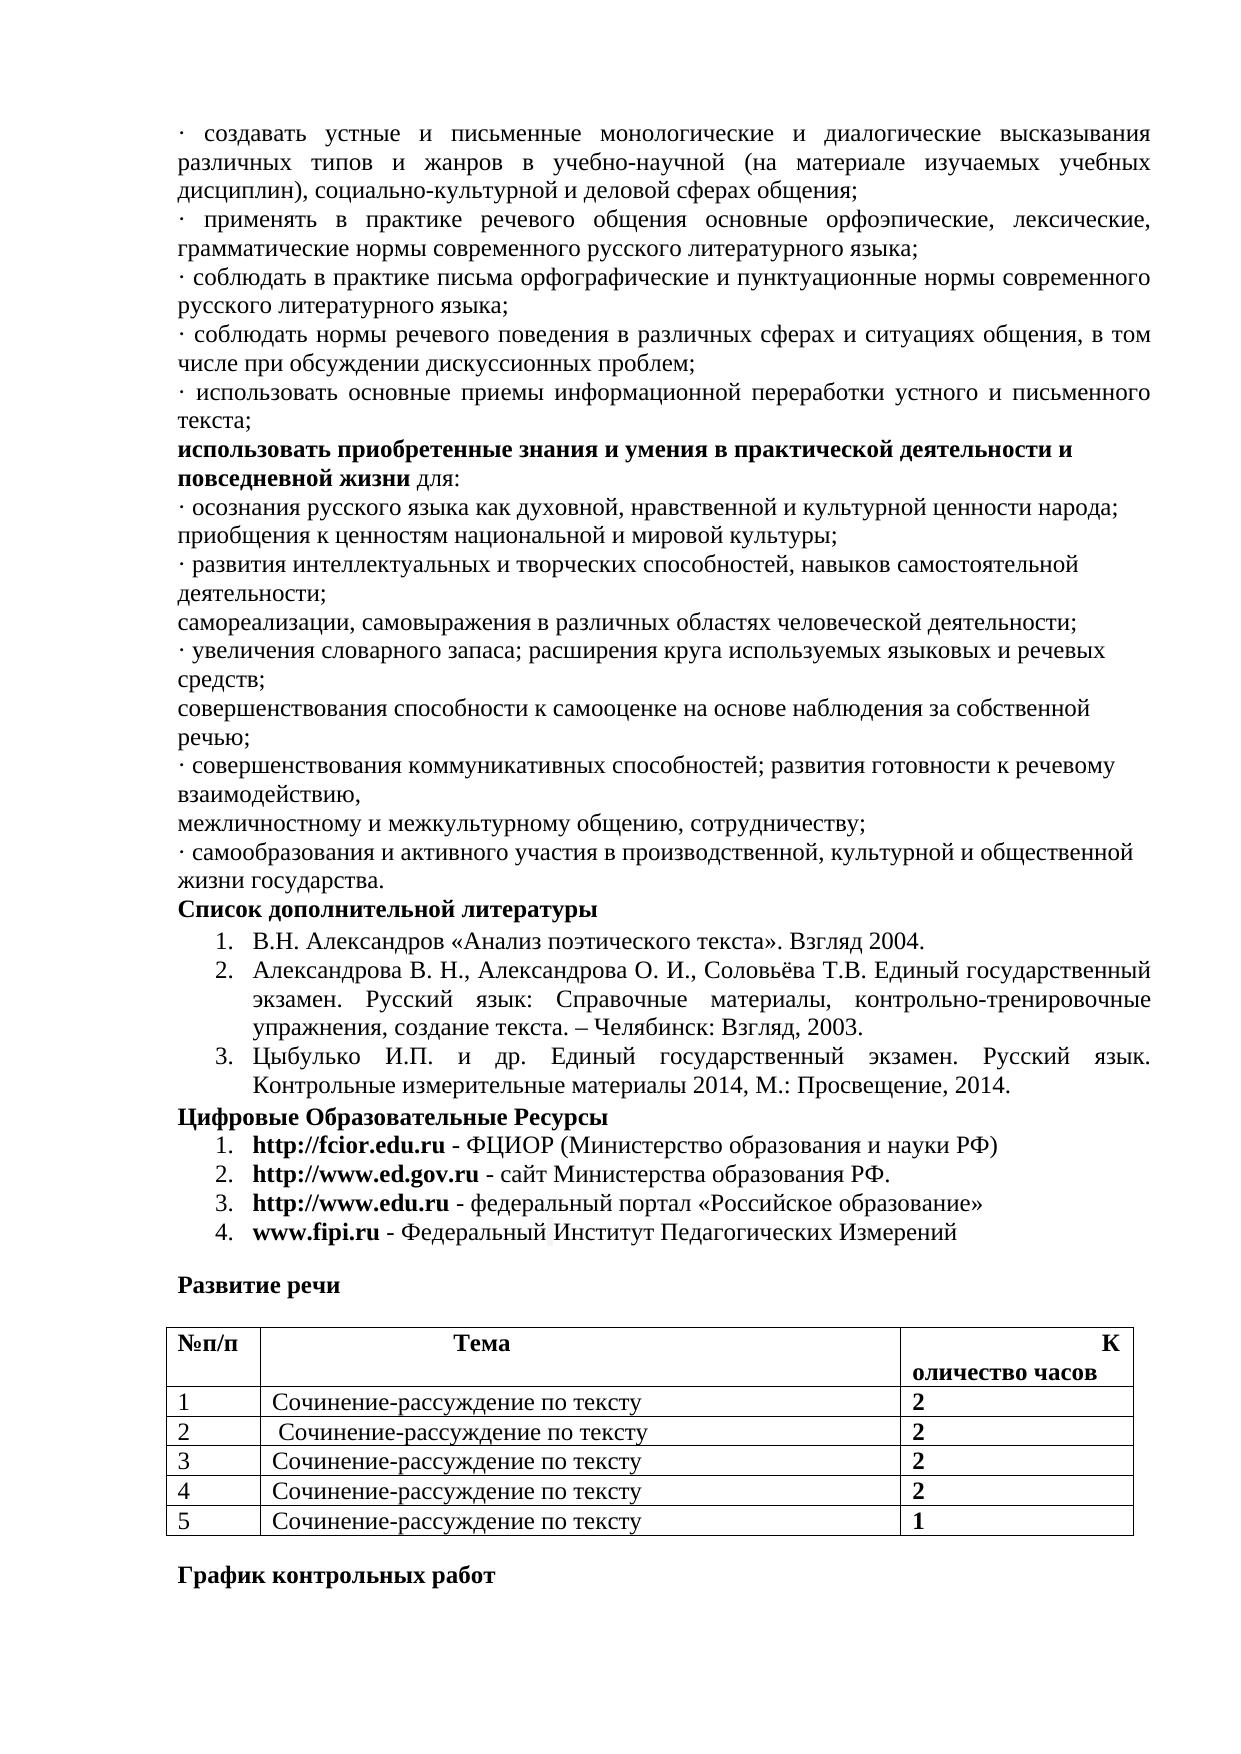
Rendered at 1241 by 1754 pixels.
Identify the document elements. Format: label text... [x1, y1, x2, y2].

text использовать приобретенные знания и умения в практической деятельности и повседневной жизни для: [177, 434, 1152, 492]
table_cell 2 [901, 1446, 1133, 1475]
list www.fipi.ru - Федеральный Институт Педагогических Измерений [215, 1217, 547, 1246]
table_cell Сочинение-рассуждение по тексту [261, 1476, 900, 1505]
text · соблюдать нормы речевого поведения в различных сферах и ситуациях общения, в том числе при обсуждении дискуссионных проблем; [177, 319, 1152, 377]
list http://www.edu.ru - федеральный портал «Российское образование» [215, 1188, 1152, 1217]
text · осознания русского языка как духовной, нравственной и культурной ценности народа; приобщения к ценностям национальной и мировой культуры; [177, 492, 1152, 549]
text Развитие речи [177, 1270, 1152, 1298]
list В.Н. Александров «Анализ поэтического текста». Взгляд 2004. [215, 926, 1152, 955]
text Список дополнительной литературы [177, 894, 1152, 923]
text · самообразования и активного участия в производственной, культурной и общественной жизни государства. [177, 837, 1152, 894]
list http://fcior.edu.ru - ФЦИОР (Министерство образования и науки РФ) [215, 1131, 1152, 1159]
table_cell 3 [167, 1446, 260, 1475]
table_cell Сочинение-рассуждение по тексту [261, 1417, 900, 1445]
text Цифровые Образовательные Ресурсы [177, 1102, 1152, 1131]
table_cell Сочинение-рассуждение по тексту [261, 1506, 900, 1535]
text · развития интеллектуальных и творческих способностей, навыков самостоятельной деятельности; [177, 549, 1152, 607]
text · использовать основные приемы информационной переработки устного и письменного текста; [177, 377, 1152, 434]
text межличностному и межкультурному общению, сотрудничеству; [177, 808, 1152, 837]
table_cell 2 [901, 1387, 1133, 1416]
text самореализации, самовыражения в различных областях человеческой деятельности; [177, 607, 1152, 636]
text · увеличения словарного запаса; расширения круга используемых языковых и речевых средств; [177, 636, 1152, 693]
list Александрова В. Н., Александрова О. И., Соловьёва Т.В. Единый государственный экзамен. Русский язык: Справочные материалы, контрольно-тренировочные упражнения, создание текста. – Челябинск: Взгляд, 2003. [215, 955, 1152, 1041]
list Цыбулько И.П. и др. Единый государственный экзамен. Русский язык. Контрольные измерительные материалы 2014, М.: Просвещение, 2014. [215, 1041, 1152, 1099]
text · соблюдать в практике письма орфографические и пунктуационные нормы современного русского литературного языка; [177, 262, 1152, 319]
table_cell 5 [167, 1506, 260, 1535]
table_cell Сочинение-рассуждение по тексту [261, 1446, 900, 1475]
text · создавать устные и письменные монологические и диалогические высказывания различных типов и жанров в учебно-научной (на материале изучаемых учебных дисциплин), социально-культурной и деловой сферах общения; [177, 118, 1152, 204]
table_cell 4 [167, 1476, 260, 1505]
text · совершенствования коммуникативных способностей; развития готовности к речевому взаимодействию, [177, 751, 1152, 808]
text · применять в практике речевого общения основные орфоэпические, лексические, грамматические нормы современного русского литературного языка; [177, 204, 1152, 262]
list http://www.ed.gov.ru - сайт Министерства образования РФ. [215, 1159, 1152, 1188]
table_cell 2 [901, 1476, 1133, 1505]
table_cell 1 [167, 1387, 260, 1416]
text совершенствования способности к самооценке на основе наблюдения за собственной речью; [177, 693, 1152, 751]
table_cell 2 [901, 1417, 1133, 1445]
table_header Тема [261, 1328, 900, 1386]
table_cell Сочинение-рассуждение по тексту [261, 1387, 900, 1416]
table_header №п/п [167, 1328, 260, 1386]
list www.fipi.ru - Федеральный Институт Педагогических Измерений [553, 1217, 1152, 1246]
table_header Количество часов [901, 1328, 1133, 1386]
table_cell 1 [901, 1506, 1133, 1535]
text График контрольных работ [177, 1560, 1152, 1588]
table_cell 2 [167, 1417, 260, 1445]
